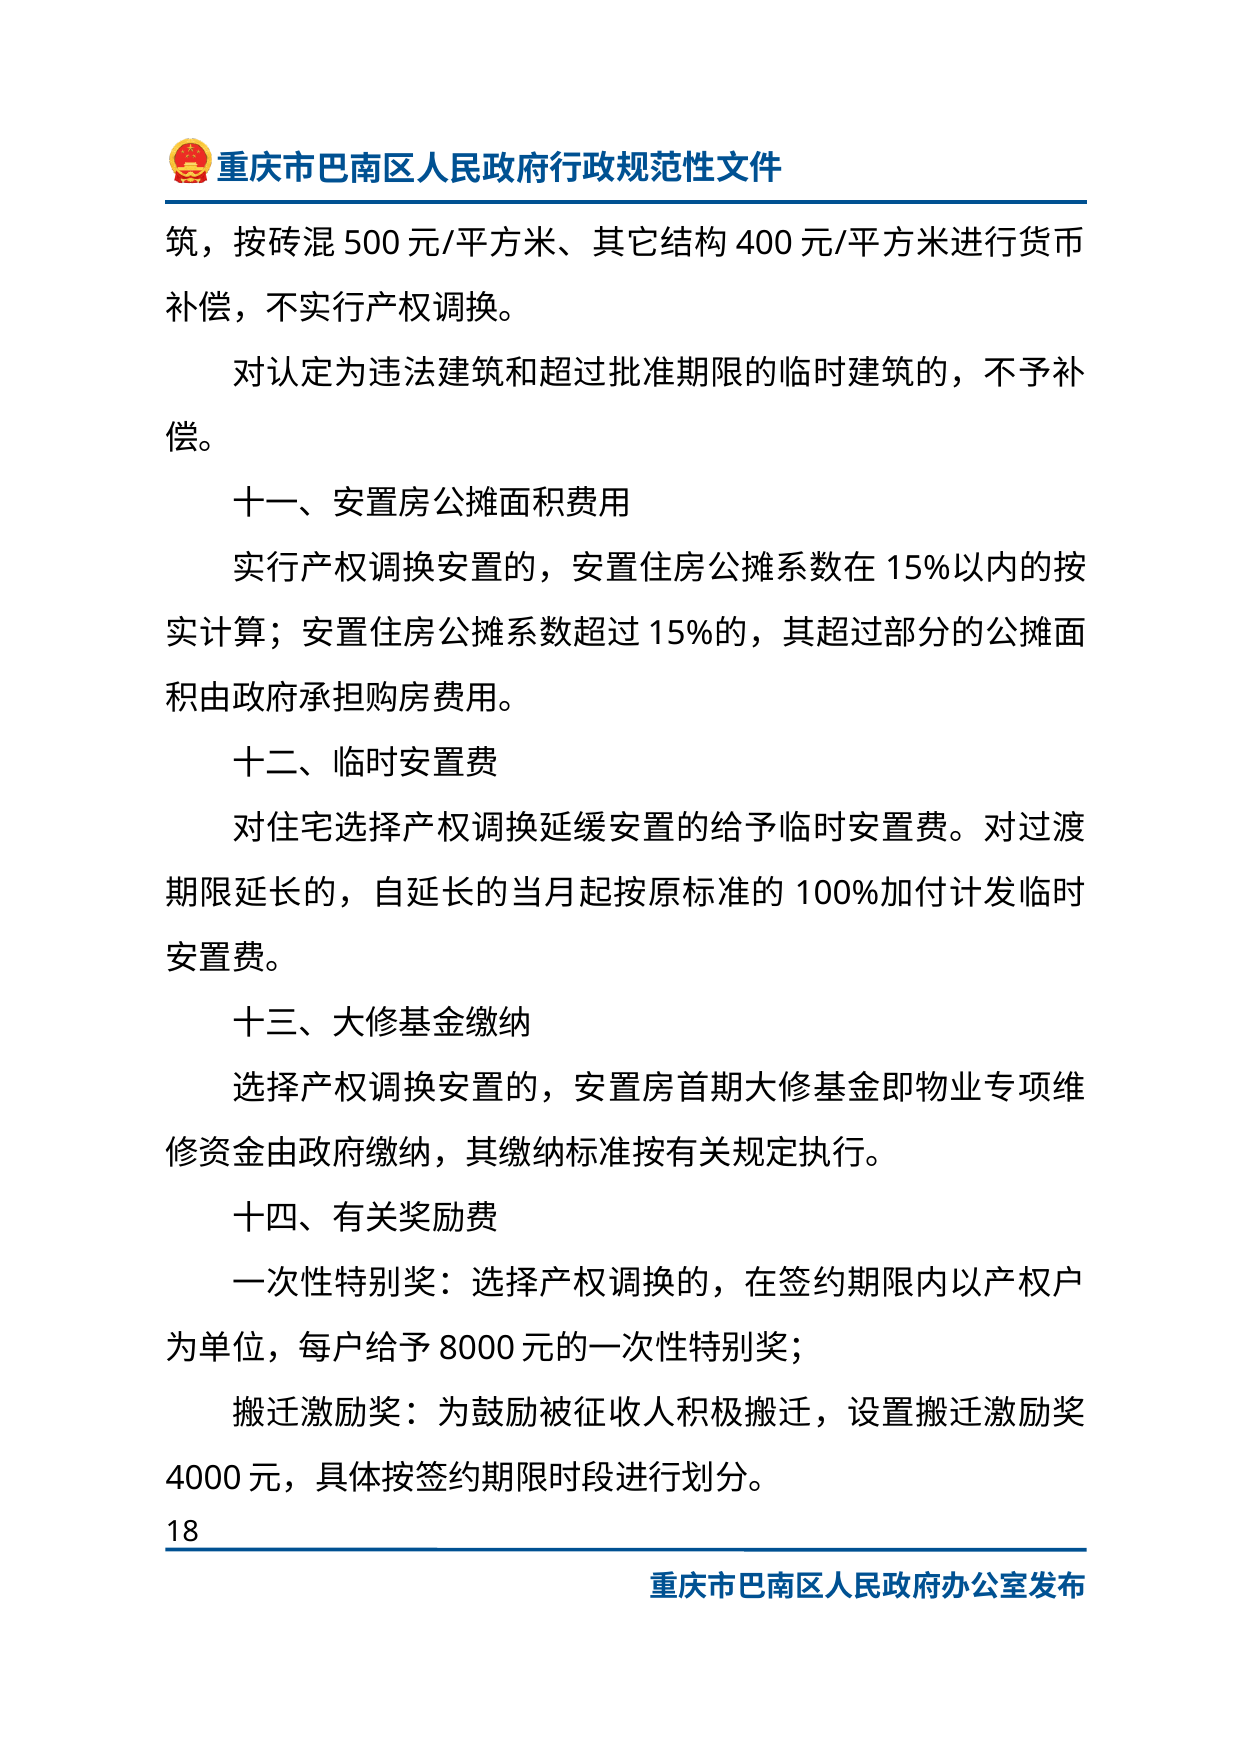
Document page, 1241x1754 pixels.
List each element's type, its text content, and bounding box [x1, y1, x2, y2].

text 对住宅选择产权调换延缓安置的给予临时安置费。对过渡期限延长的，自延长的当月起按原标准的100%加付计发临时安置费。 [165, 792, 1087, 987]
text 搬迁激励奖：为鼓励被征收人积极搬迁，设置搬迁激励奖4000元，具体按签约期限时段进行划分。 [165, 1377, 1087, 1507]
text 十二、临时安置费 [165, 727, 1087, 792]
text 选择产权调换安置的，安置房首期大修基金即物业专项维修资金由政府缴纳，其缴纳标准按有关规定执行。 [165, 1052, 1087, 1182]
text 对认定为违法建筑和超过批准期限的临时建筑的，不予补偿。 [165, 337, 1087, 467]
text 实行产权调换安置的，安置住房公摊系数在15%以内的按实计算；安置住房公摊系数超过15%的，其超过部分的公摊面积由政府承担购房费用。 [165, 532, 1087, 727]
text 一次性特别奖：选择产权调换的，在签约期限内以产权户为单位，每户给予8000元的一次性特别奖； [165, 1247, 1087, 1377]
text 十一、安置房公摊面积费用 [165, 467, 1087, 532]
picture [165, 136, 216, 187]
text 十四、有关奖励费 [165, 1182, 1087, 1247]
text 对认定为合法建筑和未超过批准期限的临时建筑的，应当给予补偿。合法建筑按有证进行补偿;未超过批准期限的临时建筑，按砖混500元/平方米、其它结构400元/平方米进行货币补偿，不实行产权调换。 [165, 207, 1087, 337]
text 十三、大修基金缴纳 [165, 987, 1087, 1052]
